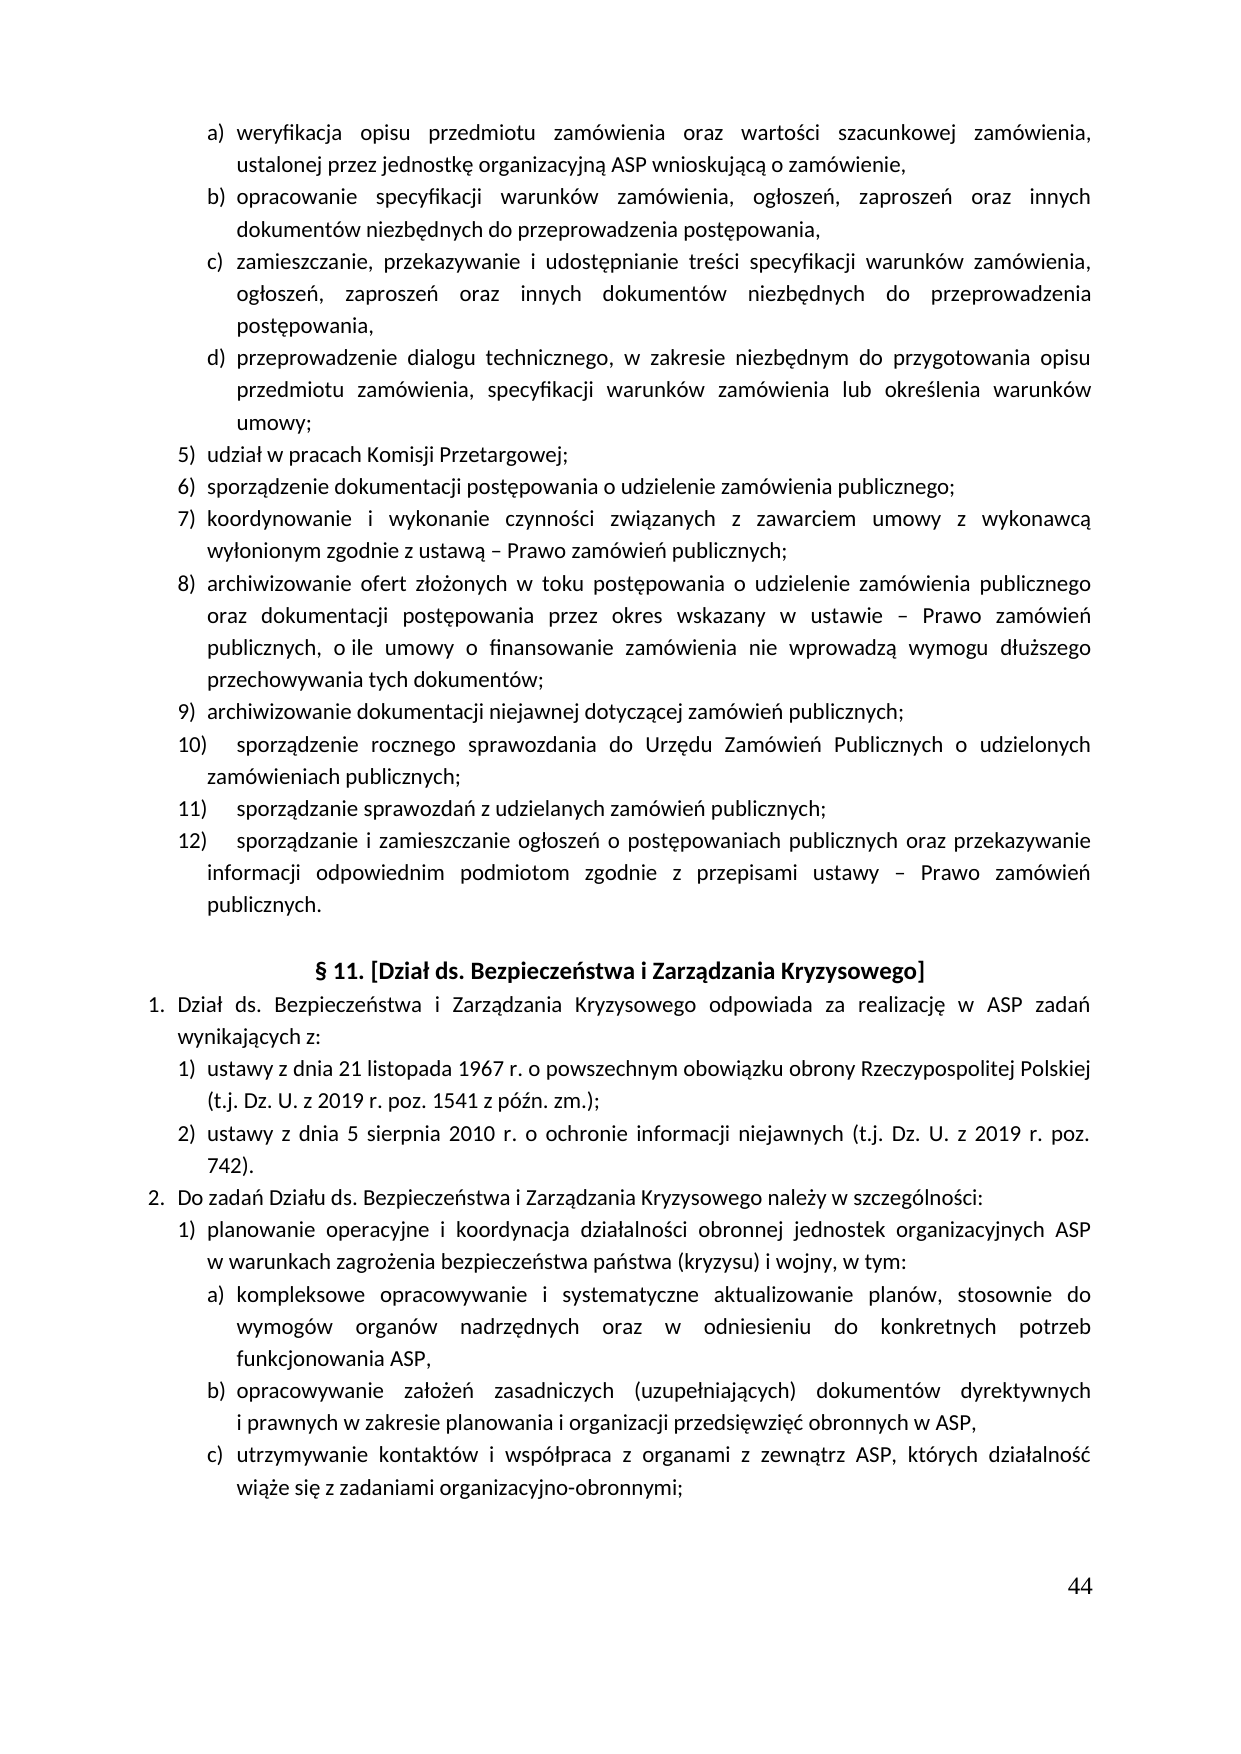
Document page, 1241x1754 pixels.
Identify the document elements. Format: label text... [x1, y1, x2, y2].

list sporządzenie dokumentacji postępowania o udzielenie zamówienia publicznego; [177, 472, 1092, 500]
subtitle § 11. [Dział ds. Bezpieczeństwa i Zarządzania Kryzysowego] [148, 955, 1092, 986]
list opracowywanie założeń zasadniczych (uzupełniających) dokumentów dyrektywnych i prawnych w zakresie planowania i organizacji przedsięwzięć obronnych w ASP, [207, 1376, 1092, 1436]
list zamieszczanie, przekazywanie i udostępnianie treści specyfikacji warunków zamówienia, ogłoszeń, zaproszeń oraz innych dokumentów niezbędnych do przeprowadzenia postępowania, [207, 247, 1092, 339]
list weryfikacja opisu przedmiotu zamówienia oraz wartości szacunkowej zamówienia, ustalonej przez jednostkę organizacyjną ASP wnioskującą o zamówienie, [207, 118, 1092, 178]
list sporządzenie rocznego sprawozdania do Urzędu Zamówień Publicznych o udzielonych zamówieniach publicznych; [177, 730, 1092, 790]
list ustawy z dnia 5 sierpnia 2010 r. o ochronie informacji niejawnych (t.j. Dz. U. z 2019 r. poz. 742). [177, 1119, 1092, 1179]
list koordynowanie i wykonanie czynności związanych z zawarciem umowy z wykonawcą wyłonionym zgodnie z ustawą – Prawo zamówień publicznych; [177, 504, 1092, 564]
list opracowanie specyfikacji warunków zamówienia, ogłoszeń, zaproszeń oraz innych dokumentów niezbędnych do przeprowadzenia postępowania, [207, 182, 1092, 243]
list Dział ds. Bezpieczeństwa i Zarządzania Kryzysowego odpowiada za realizację w ASP zadań wynikających z: [148, 990, 1092, 1050]
list sporządzanie i zamieszczanie ogłoszeń o postępowaniach publicznych oraz przekazywanie informacji odpowiednim podmiotom zgodnie z przepisami ustawy – Prawo zamówień publicznych. [177, 826, 1092, 919]
list archiwizowanie ofert złożonych w toku postępowania o udzielenie zamówienia publicznego oraz dokumentacji postępowania przez okres wskazany w ustawie – Prawo zamówień publicznych, o ile umowy o finansowanie zamówienia nie wprowadzą wymogu dłuższego przechowywania tych dokumentów; [177, 569, 1092, 693]
list Do zadań Działu ds. Bezpieczeństwa i Zarządzania Kryzysowego należy w szczególności: [148, 1183, 1092, 1211]
list utrzymywanie kontaktów i współpraca z organami z zewnątrz ASP, których działalność wiąże się z zadaniami organizacyjno-obronnymi; [207, 1441, 1092, 1501]
list archiwizowanie dokumentacji niejawnej dotyczącej zamówień publicznych; [177, 697, 1092, 726]
list planowanie operacyjne i koordynacja działalności obronnej jednostek organizacyjnych ASP w warunkach zagrożenia bezpieczeństwa państwa (kryzysu) i wojny, w tym: [177, 1215, 1092, 1276]
list sporządzanie sprawozdań z udzielanych zamówień publicznych; [177, 794, 1092, 822]
list ustawy z dnia 21 listopada 1967 r. o powszechnym obowiązku obrony Rzeczypospolitej Polskiej (t.j. Dz. U. z 2019 r. poz. 1541 z późn. zm.); [177, 1054, 1092, 1114]
list udział w pracach Komisji Przetargowej; [177, 440, 1092, 468]
list przeprowadzenie dialogu technicznego, w zakresie niezbędnym do przygotowania opisu przedmiotu zamówienia, specyfikacji warunków zamówienia lub określenia warunków umowy; [207, 343, 1092, 436]
list kompleksowe opracowywanie i systematyczne aktualizowanie planów, stosownie do wymogów organów nadrzędnych oraz w odniesieniu do konkretnych potrzeb funkcjonowania ASP, [207, 1280, 1092, 1372]
